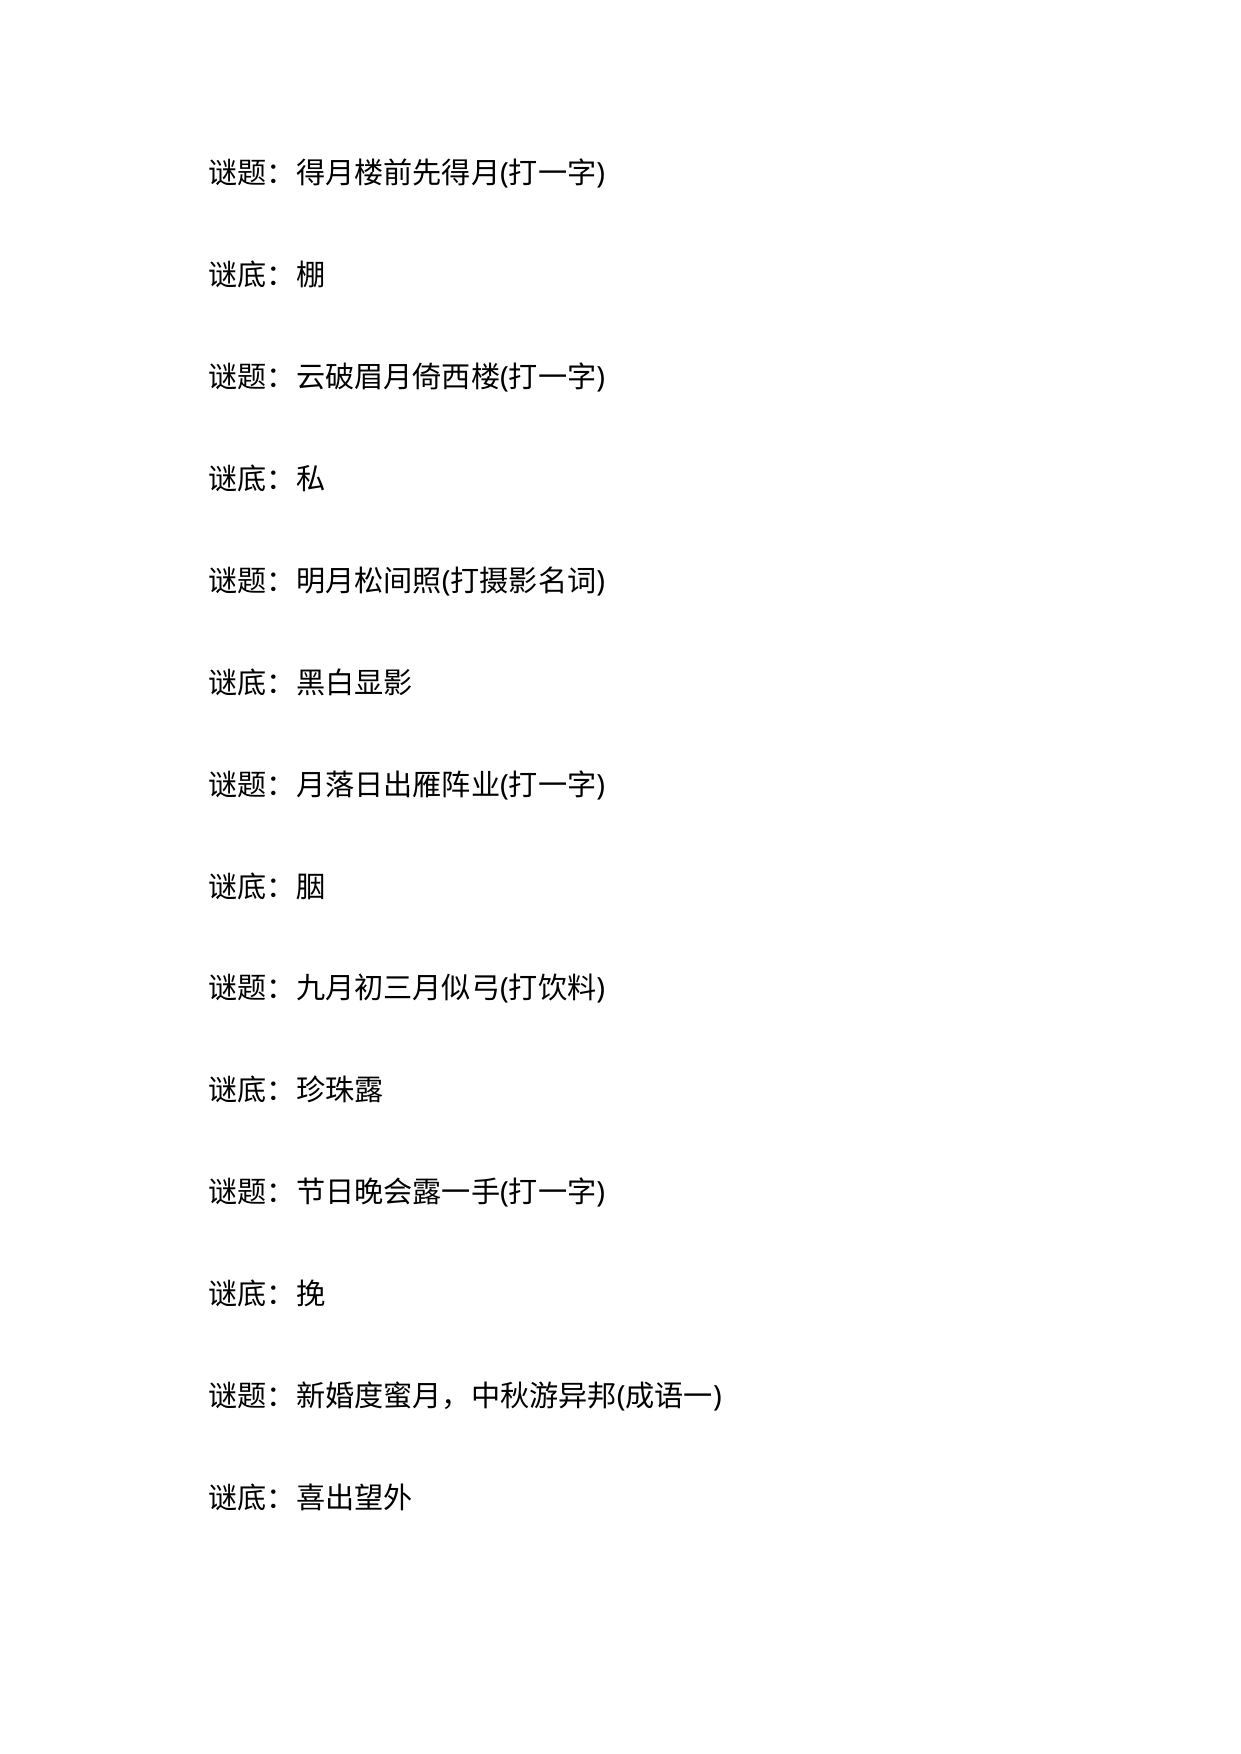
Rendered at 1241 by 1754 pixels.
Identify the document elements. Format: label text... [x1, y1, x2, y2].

text 谜底：棚 [150, 252, 1090, 294]
text 谜底：私 [150, 456, 1090, 498]
text 谜底：胭 [150, 863, 1090, 906]
text 谜题：明月松间照(打摄影名词) [150, 557, 1090, 600]
text 谜题：九月初三月似弓(打饮料) [150, 965, 1090, 1007]
text 谜底：黑白显影 [150, 659, 1090, 702]
text 谜题：新婚度蜜月，中秋游异邦(成语一) [150, 1372, 1090, 1415]
text 谜底：喜出望外 [150, 1474, 1090, 1517]
text 谜题：月落日出雁阵业(打一字) [150, 761, 1090, 804]
text 谜题：节日晚会露一手(打一字) [150, 1169, 1090, 1211]
text 谜题：得月楼前先得月(打一字) [150, 150, 1090, 192]
text 谜底：珍珠露 [150, 1067, 1090, 1109]
text 谜题：云破眉月倚西楼(打一字) [150, 354, 1090, 396]
text 谜底：挽 [150, 1271, 1090, 1313]
